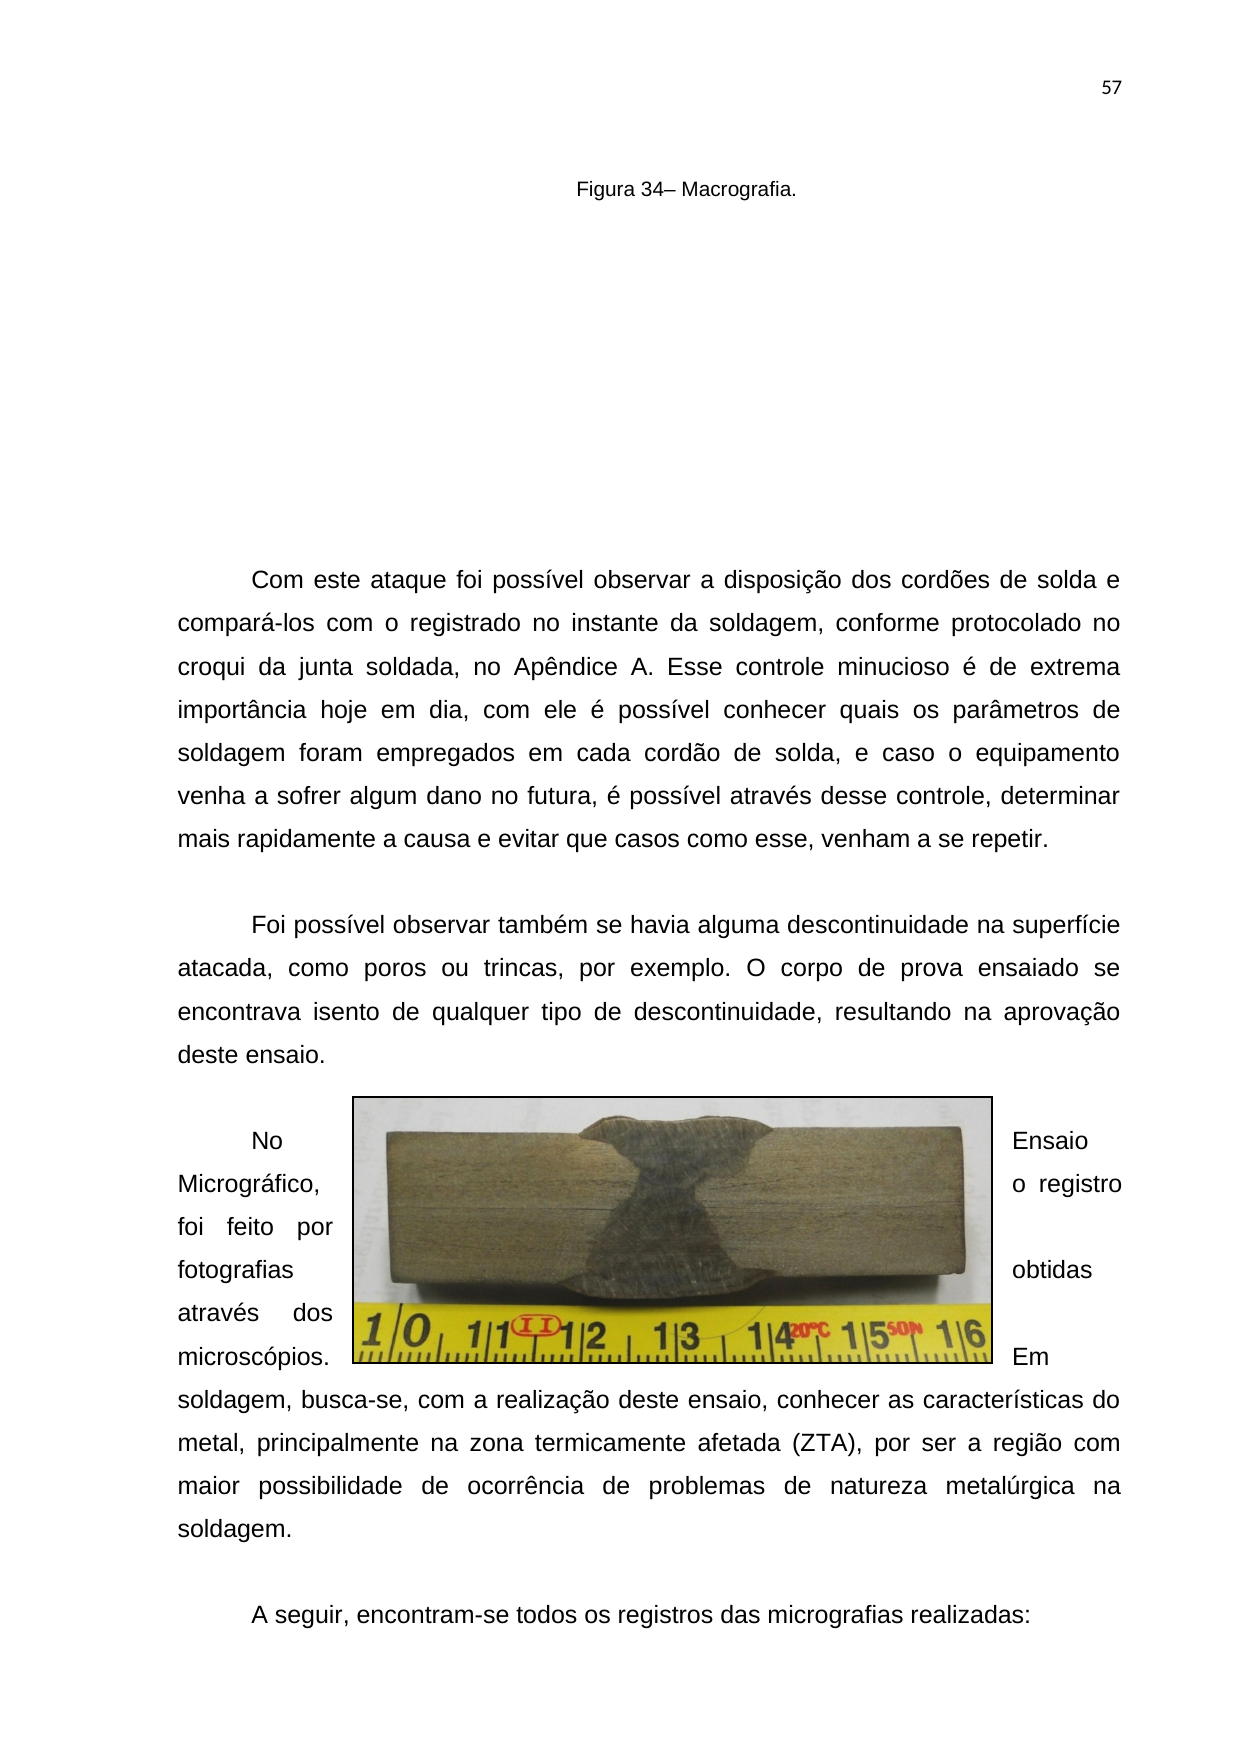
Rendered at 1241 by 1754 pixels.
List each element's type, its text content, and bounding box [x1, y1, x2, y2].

text Foi possível observar também se havia alguma descontinuidade na superfície atacada, como poros ou trincas, por exemplo. O corpo de prova ensaiado se encontrava isento de qualquer tipo de descontinuidade, resultando na aprovação deste ensaio. [177, 910, 1122, 1068]
text No Ensaio Micrográfico, o registro foi feito por fotografias obtidas através dos microscópios. Em soldagem, busca-se, com a realização deste ensaio, conhecer as características do metal, principalmente na zona termicamente afetada (ZTA), por ser a região com maior possibilidade de ocorrência de problemas de natureza metalúrgica na soldagem. [177, 1126, 1122, 1543]
text A seguir, encontram-se todos os registros das micrografias realizadas: [177, 1600, 1122, 1629]
text Com este ataque foi possível observar a disposição dos cordões de solda e compará-los com o registrado no instante da soldagem, conforme protocolado no croqui da junta soldada, no Apêndice A. Esse controle minucioso é de extrema importância hoje em dia, com ele é possível conhecer quais os parâmetros de soldagem foram empregados em cada cordão de solda, e caso o equipamento venha a sofrer algum dano no futura, é possível através desse controle, determinar mais rapidamente a causa e evitar que casos como esse, venham a se repetir. [177, 565, 1122, 853]
text Figura 34– Macrografia. [177, 177, 1122, 201]
